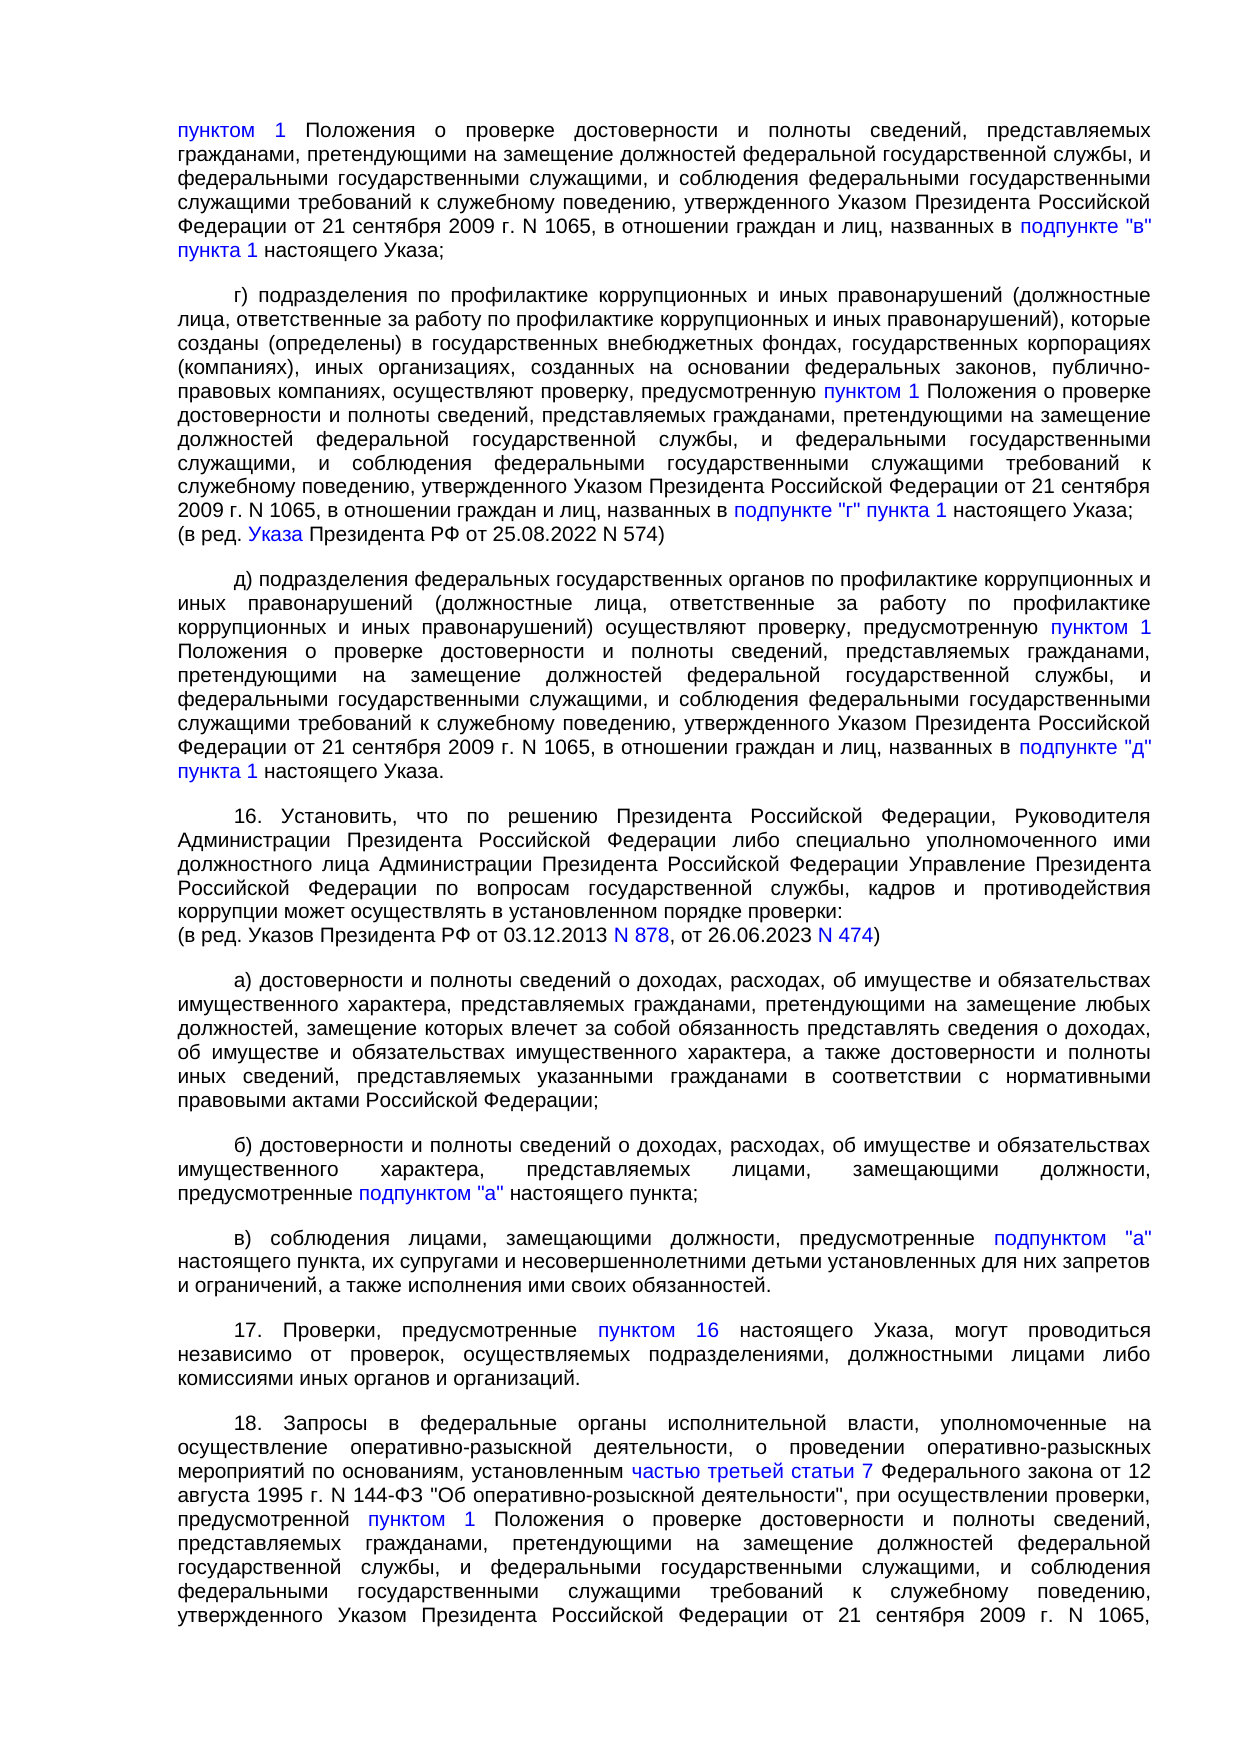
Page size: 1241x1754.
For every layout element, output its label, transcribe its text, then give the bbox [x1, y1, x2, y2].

text (в ред. Указа Президента РФ от 25.08.2022 N 574) [177, 522, 1152, 546]
text д) подразделения федеральных государственных органов по профилактике коррупционных и иных правонарушений (должностные лица, ответственные за работу по профилактике коррупционных и иных правонарушений) осуществляют проверку, предусмотренную пунктом 1 Положения о проверке достоверности и полноты сведений, представляемых гражданами, претендующими на замещение должностей федеральной государственной службы, и федеральными государственными служащими, и соблюдения федеральными государственными служащими требований к служебному поведению, утвержденного Указом Президента Российской Федерации от 21 сентября 2009 г. N 1065, в отношении граждан и лиц, названных в подпункте "д" пункта 1 настоящего Указа. [177, 567, 1152, 783]
text 16. Установить, что по решению Президента Российской Федерации, Руководителя Администрации Президента Российской Федерации либо специально уполномоченного ими должностного лица Администрации Президента Российской Федерации Управление Президента Российской Федерации по вопросам государственной службы, кадров и противодействия коррупции может осуществлять в установленном порядке проверки: [177, 803, 1152, 923]
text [177, 118, 1152, 262]
text (в ред. Указов Президента РФ от 03.12.2013 N 878, от 26.06.2023 N 474) [177, 923, 1152, 947]
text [177, 1411, 1152, 1626]
text б) достоверности и полноты сведений о доходах, расходах, об имуществе и обязательствах имущественного характера, представляемых лицами, замещающими должности, предусмотренные подпунктом "а" настоящего пункта; [177, 1133, 1152, 1204]
text г) подразделения по профилактике коррупционных и иных правонарушений (должностные лица, ответственные за работу по профилактике коррупционных и иных правонарушений), которые созданы (определены) в государственных внебюджетных фондах, государственных корпорациях (компаниях), иных организациях, созданных на основании федеральных законов, публично-правовых компаниях, осуществляют проверку, предусмотренную пунктом 1 Положения о проверке достоверности и полноты сведений, представляемых гражданами, претендующими на замещение должностей федеральной государственной службы, и федеральными государственными служащими, и соблюдения федеральными государственными служащими требований к служебному поведению, утвержденного Указом Президента Российской Федерации от 21 сентября 2009 г. N 1065, в отношении граждан и лиц, названных в подпункте "г" пункта 1 настоящего Указа; [177, 283, 1152, 522]
text в) соблюдения лицами, замещающими должности, предусмотренные подпунктом "а" настоящего пункта, их супругами и несовершеннолетними детьми установленных для них запретов и ограничений, а также исполнения ими своих обязанностей. [177, 1225, 1152, 1297]
text 17. Проверки, предусмотренные пунктом 16 настоящего Указа, могут проводиться независимо от проверок, осуществляемых подразделениями, должностными лицами либо комиссиями иных органов и организаций. [177, 1318, 1152, 1390]
text а) достоверности и полноты сведений о доходах, расходах, об имуществе и обязательствах имущественного характера, представляемых гражданами, претендующими на замещение любых должностей, замещение которых влечет за собой обязанность представлять сведения о доходах, об имуществе и обязательствах имущественного характера, а также достоверности и полноты иных сведений, представляемых указанными гражданами в соответствии с нормативными правовыми актами Российской Федерации; [177, 968, 1152, 1112]
